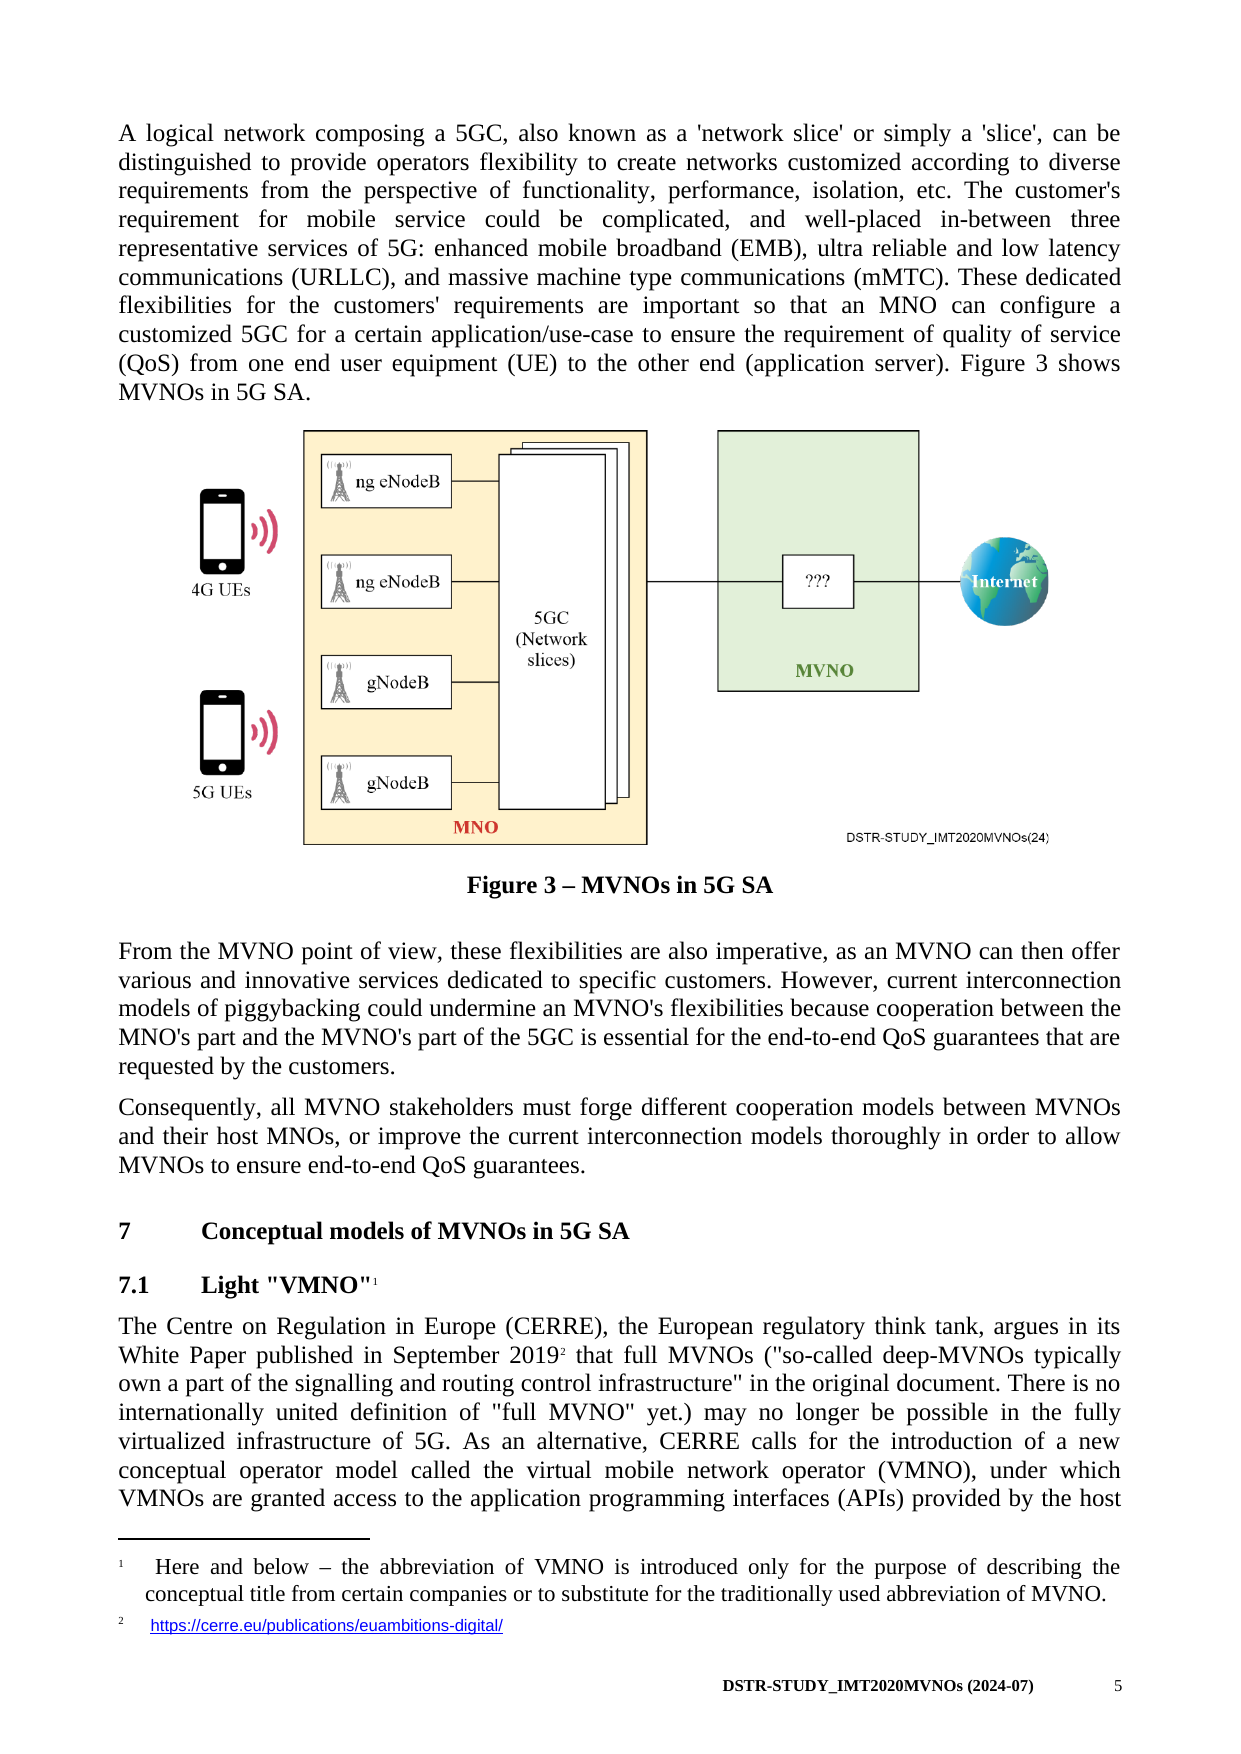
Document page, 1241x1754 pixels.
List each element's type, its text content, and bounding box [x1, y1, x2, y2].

text Consequently, all MVNO stakeholders must forge different cooperation models between MVNOs and their host MNOs, or improve the current interconnection models thoroughly in order to allow MVNOs to ensure end-to-end QoS guarantees. [118, 1092, 1122, 1178]
title Figure 3 – MVNOs in 5G SA [118, 870, 1122, 898]
title From the MVNO point of view, these flexibilities are also imperative, as an MVNO can then offer various and innovative services dedicated to specific customers. However, current interconnection models of piggybacking could undermine an MVNO's flexibilities because cooperation between the MNO's part and the MVNO's part of the 5GC is essential for the end-to-end QoS guarantees that are requested by the customers. [118, 936, 1122, 1080]
picture [192, 430, 1049, 845]
text A logical network composing a 5GC, also known as a 'network slice' or simply a 'slice', can be distinguished to provide operators flexibility to create networks customized according to diverse requirements from the perspective of functionality, performance, isolation, etc. The customer's requirement for mobile service could be complicated, and well-placed in-between three representative services of 5G: enhanced mobile broadband (EMB), ultra reliable and low latency communications (URLLC), and massive machine type communications (mMTC). These dedicated flexibilities for the customers' requirements are important so that an MNO can configure a customized 5GC for a certain application/use-case to ensure the requirement of quality of service (QoS) from one end user equipment (UE) to the other end (application server). Figure 3 shows MVNOs in 5G SA. [118, 118, 1122, 406]
subtitle 7.1 Light "VMNO" [118, 1270, 1122, 1298]
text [118, 1311, 1122, 1512]
subtitle 7 Conceptual models of MVNOs in 5G SA [118, 1216, 1122, 1245]
